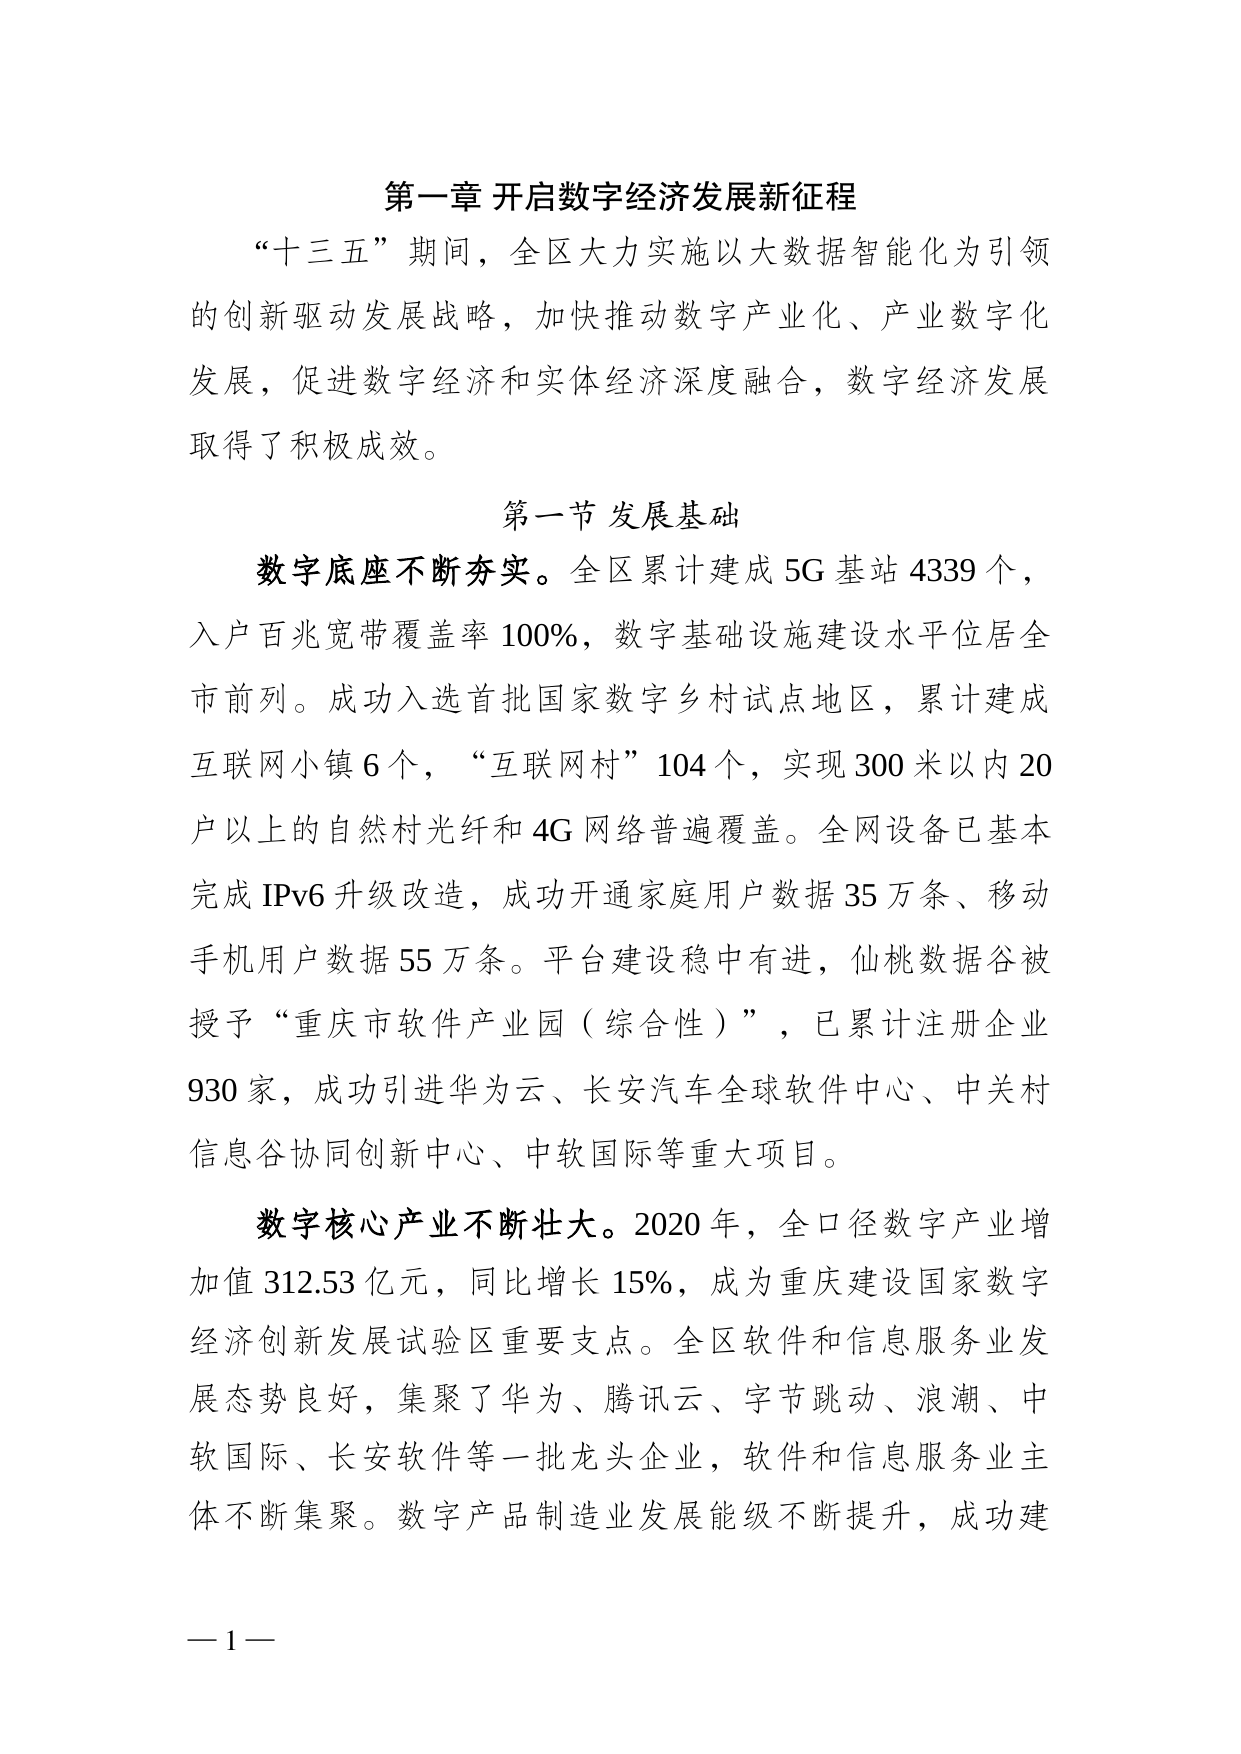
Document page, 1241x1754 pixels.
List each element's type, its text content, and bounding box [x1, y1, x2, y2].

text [187, 1189, 1053, 1539]
text 第一节 发展基础 [187, 480, 1053, 539]
text “十三五”期间，全区大力实施以大数据智能化为引领的创新驱动发展战略，加快推动数字产业化、产业数字化发展，促进数字经济和实体经济深度融合，数字经济发展取得了积极成效。 [187, 220, 1053, 480]
text 数字底座不断夯实。全区累计建成5G基站4339个，入户百兆宽带覆盖率100%，数字基础设施建设水平位居全市前列。成功入选首批国家数字乡村试点地区，累计建成互联网小镇6个，“互联网村”104个，实现300米以内20户以上的自然村光纤和4G网络普遍覆盖。全网设备已基本完成IPv6升级改造，成功开通家庭用户数据35万条、移动手机用户数据55万条。平台建设稳中有进，仙桃数据谷被授予“重庆市软件产业园（综合性）”，已累计注册企业930家，成功引进华为云、长安汽车全球软件中心、中关村信息谷协同创新中心、中软国际等重大项目。 [187, 539, 1053, 1189]
text 第一章 开启数字经济发展新征程 [187, 162, 1053, 220]
